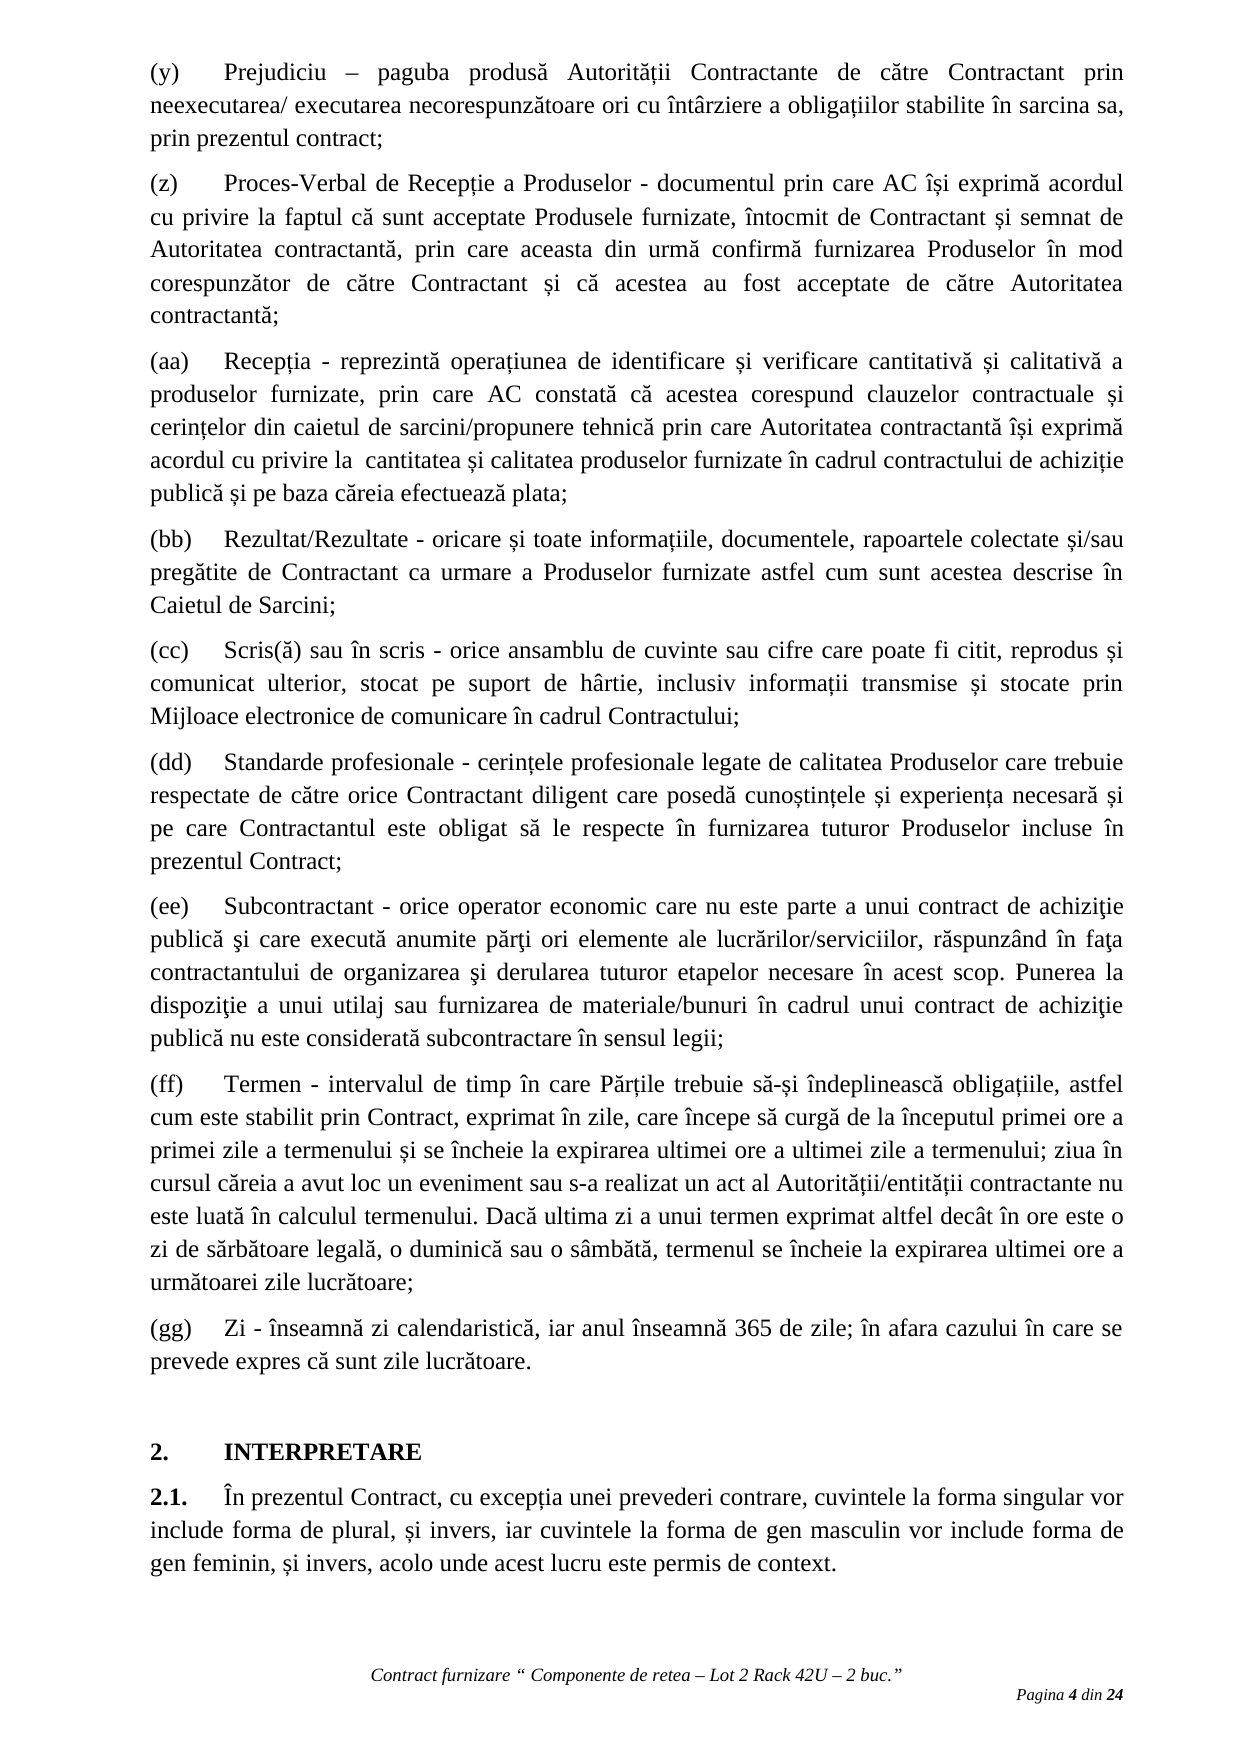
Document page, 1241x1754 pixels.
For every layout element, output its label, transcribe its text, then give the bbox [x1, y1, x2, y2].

list Prejudiciu – paguba produsă Autorității Contractante de către Contractant prin neexecutarea/ executarea necorespunzătoare ori cu întârziere a obligațiilor stabilite în sarcina sa, prin prezentul contract; [150, 57, 1125, 152]
list În prezentul Contract, cu excepția unei prevederi contrare, cuvintele la forma singular vor include forma de plural, și invers, iar cuvintele la forma de gen masculin vor include forma de gen feminin, și invers, acolo unde acest lucru este permis de context. [150, 1482, 1125, 1577]
list INTERPRETARE [150, 1437, 1125, 1466]
list Recepția - reprezintă operațiunea de identificare și verificare cantitativă și calitativă a produselor furnizate, prin care AC constată că acestea corespund clauzelor contractuale și cerințelor din caietul de sarcini/propunere tehnică prin care Autoritatea contractantă își exprimă acordul cu privire la cantitatea și calitatea produselor furnizate în cadrul contractului de achiziție publică și pe baza căreia efectuează plata; [150, 346, 1125, 507]
list Subcontractant - orice operator economic care nu este parte a unui contract de achiziţie publică şi care execută anumite părţi ori elemente ale lucrărilor/serviciilor, răspunzând în faţa contractantului de organizarea şi derularea tuturor etapelor necesare în acest scop. Punerea la dispoziţie a unui utilaj sau furnizarea de materiale/bunuri în cadrul unui contract de achiziţie publică nu este considerată subcontractare în sensul legii; [150, 891, 1125, 1052]
list Zi - înseamnă zi calendaristică, iar anul înseamnă 365 de zile; în afara cazului în care se prevede expres că sunt zile lucrătoare. [150, 1313, 1125, 1374]
list Standarde profesionale - cerințele profesionale legate de calitatea Produselor care trebuie respectate de către orice Contractant diligent care posedă cunoștințele și experiența necesară și pe care Contractantul este obligat să le respecte în furnizarea tuturor Produselor incluse în prezentul Contract; [150, 747, 1125, 875]
list Termen - intervalul de timp în care Părțile trebuie să-și îndeplinească obligațiile, astfel cum este stabilit prin Contract, exprimat în zile, care începe să curgă de la începutul primei ore a primei zile a termenului și se încheie la expirarea ultimei ore a ultimei zile a termenului; ziua în cursul căreia a avut loc un eveniment sau s-a realizat un act al Autorității/entității contractante nu este luată în calculul termenului. Dacă ultima zi a unui termen exprimat altfel decât în ore este o zi de sărbătoare legală, o duminică sau o sâmbătă, termenul se încheie la expirarea ultimei ore a următoarei zile lucrătoare; [150, 1069, 1125, 1296]
list Proces-Verbal de Recepție a Produselor - documentul prin care AC își exprimă acordul cu privire la faptul că sunt acceptate Produsele furnizate, întocmit de Contractant și semnat de Autoritatea contractantă, prin care aceasta din urmă confirmă furnizarea Produselor în mod corespunzător de către Contractant și că acestea au fost acceptate de către Autoritatea contractantă; [150, 168, 1125, 329]
list Rezultat/Rezultate - oricare și toate informațiile, documentele, rapoartele colectate și/sau pregătite de Contractant ca urmare a Produselor furnizate astfel cum sunt acestea descrise în Caietul de Sarcini; [150, 524, 1125, 618]
list Scris(ă) sau în scris - orice ansamblu de cuvinte sau cifre care poate fi citit, reprodus și comunicat ulterior, stocat pe suport de hârtie, inclusiv informații transmise și stocate prin Mijloace electronice de comunicare în cadrul Contractului; [150, 635, 1125, 730]
